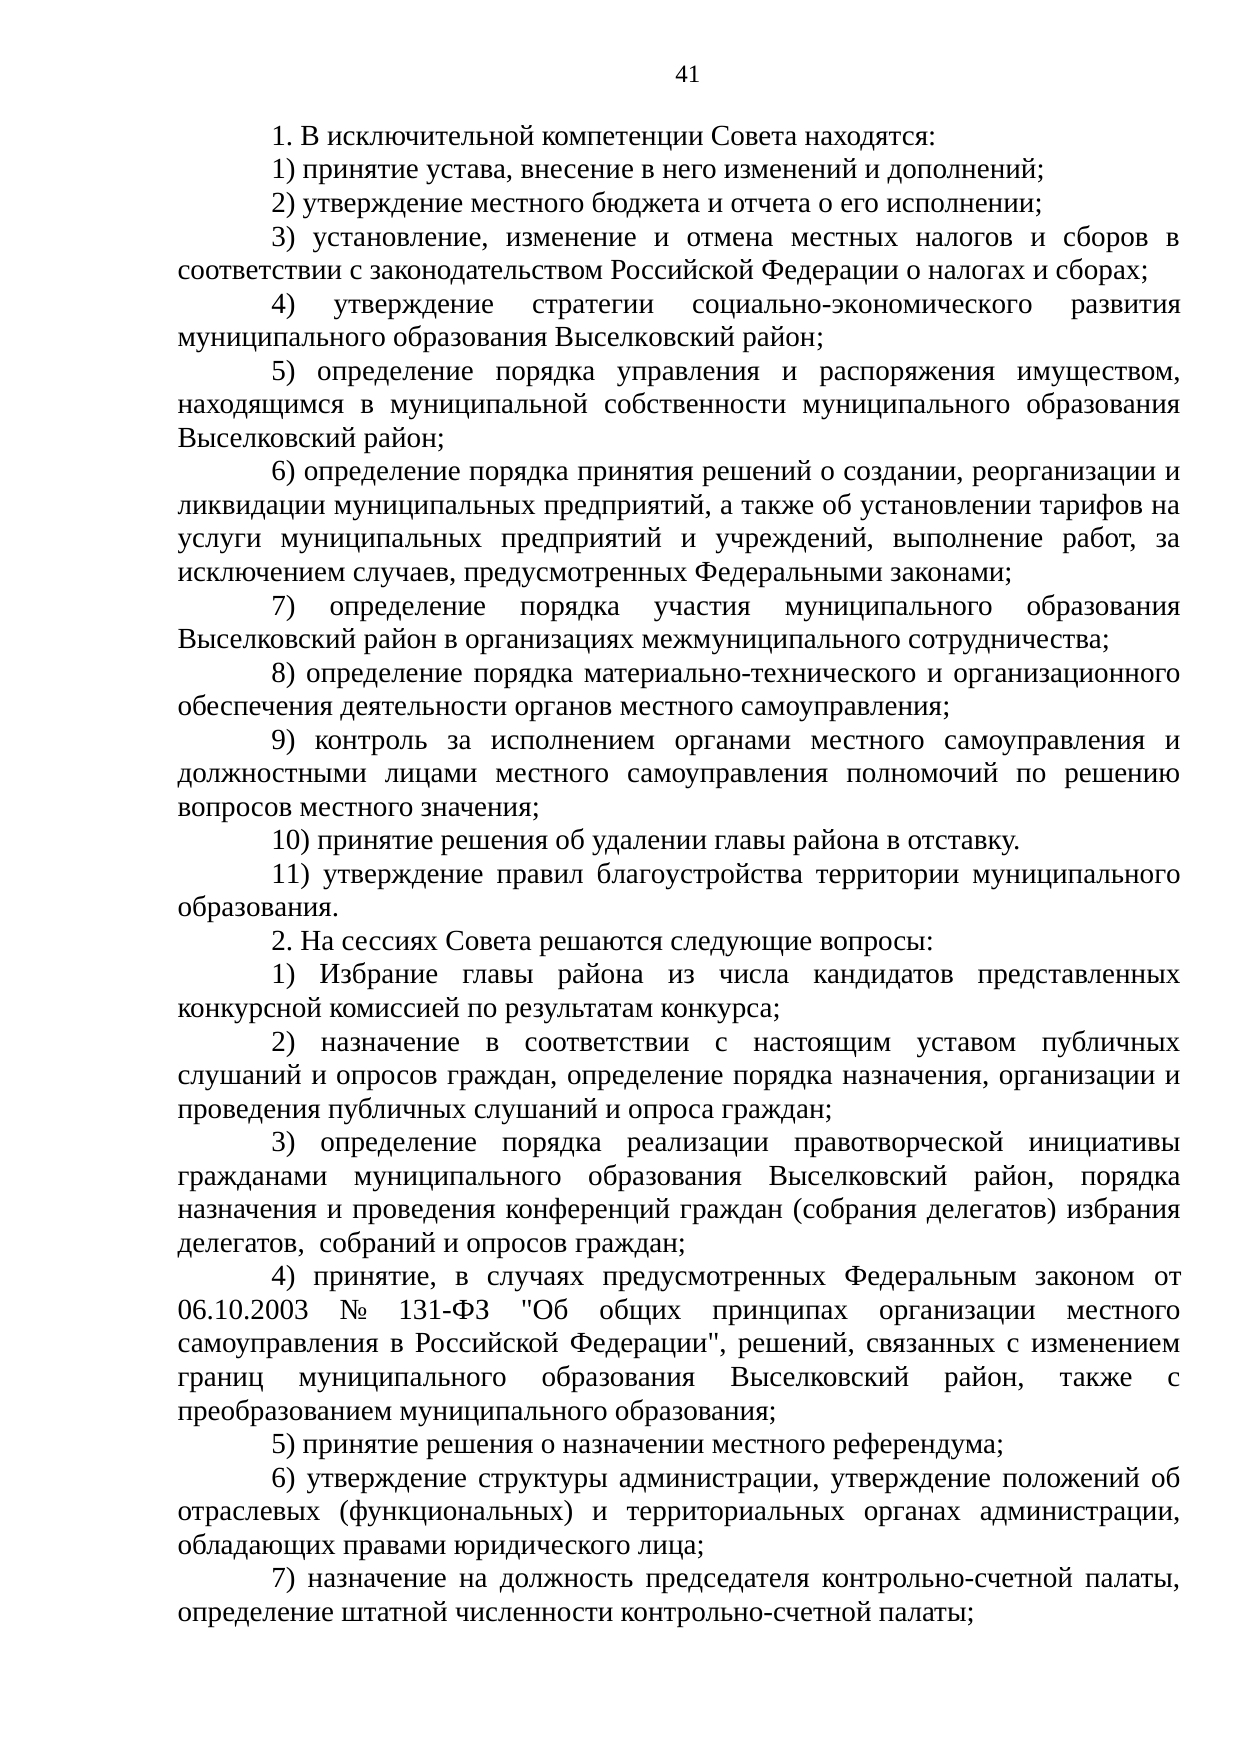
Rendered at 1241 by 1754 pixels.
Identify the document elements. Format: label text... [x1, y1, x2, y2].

text 8) определение порядка материально-технического и организационного обеспечения деятельности органов местного самоуправления; [177, 655, 1181, 722]
text 6) определение порядка принятия решений о создании, реорганизации и ликвидации муниципальных предприятий, а также об установлении тарифов на услуги муниципальных предприятий и учреждений, выполнение работ, за исключением случаев, предусмотренных Федеральными законами; [177, 453, 1181, 588]
text 2) утверждение местного бюджета и отчета о его исполнении; [177, 185, 1181, 219]
text 1) принятие устава, внесение в него изменений и дополнений; [177, 152, 1181, 185]
text 6) утверждение структуры администрации, утверждение положений об отраслевых (функциональных) и территориальных органах администрации, обладающих правами юридического лица; [177, 1460, 1181, 1560]
text 2) назначение в соответствии с настоящим уставом публичных слушаний и опросов граждан, определение порядка назначения, организации и проведения публичных слушаний и опроса граждан; [177, 1024, 1181, 1124]
text 2. На сессиях Совета решаются следующие вопросы: [177, 923, 1181, 957]
text 7) назначение на должность председателя контрольно-счетной палаты, определение штатной численности контрольно-счетной палаты; [177, 1560, 1181, 1627]
text 11) утверждение правил благоустройства территории муниципального образования. [177, 856, 1181, 923]
text 1. В исключительной компетенции Совета находятся: [177, 118, 1181, 152]
text 7) определение порядка участия муниципального образования Выселковский район в организациях межмуниципального сотрудничества; [177, 588, 1181, 655]
text 5) принятие решения о назначении местного референдума; [177, 1426, 1181, 1460]
text 4) утверждение стратегии социально-экономического развития муниципального образования Выселковский район; [177, 286, 1181, 353]
text 9) контроль за исполнением органами местного самоуправления и должностными лицами местного самоуправления полномочий по решению вопросов местного значения; [177, 722, 1181, 822]
text 3) установление, изменение и отмена местных налогов и сборов в соответствии с законодательством Российской Федерации о налогах и сборах; [177, 219, 1181, 286]
text 3) определение порядка реализации правотворческой инициативы гражданами муниципального образования Выселковский район, порядка назначения и проведения конференций граждан (собрания делегатов) избрания делегатов, собраний и опросов граждан; [177, 1124, 1181, 1258]
text 1) Избрание главы района из числа кандидатов представленных конкурсной комиссией по результатам конкурса; [177, 957, 1181, 1024]
text 10) принятие решения об удалении главы района в отставку. [177, 822, 1181, 856]
text 5) определение порядка управления и распоряжения имуществом, находящимся в муниципальной собственности муниципального образования Выселковский район; [177, 353, 1181, 453]
text 4) принятие, в случаях предусмотренных Федеральным законом от 06.10.2003 № 131-ФЗ "Об общих принципах организации местного самоуправления в Российской Федерации", решений, связанных с изменением границ муниципального образования Выселковский район, также с преобразованием муниципального образования; [177, 1258, 1181, 1426]
